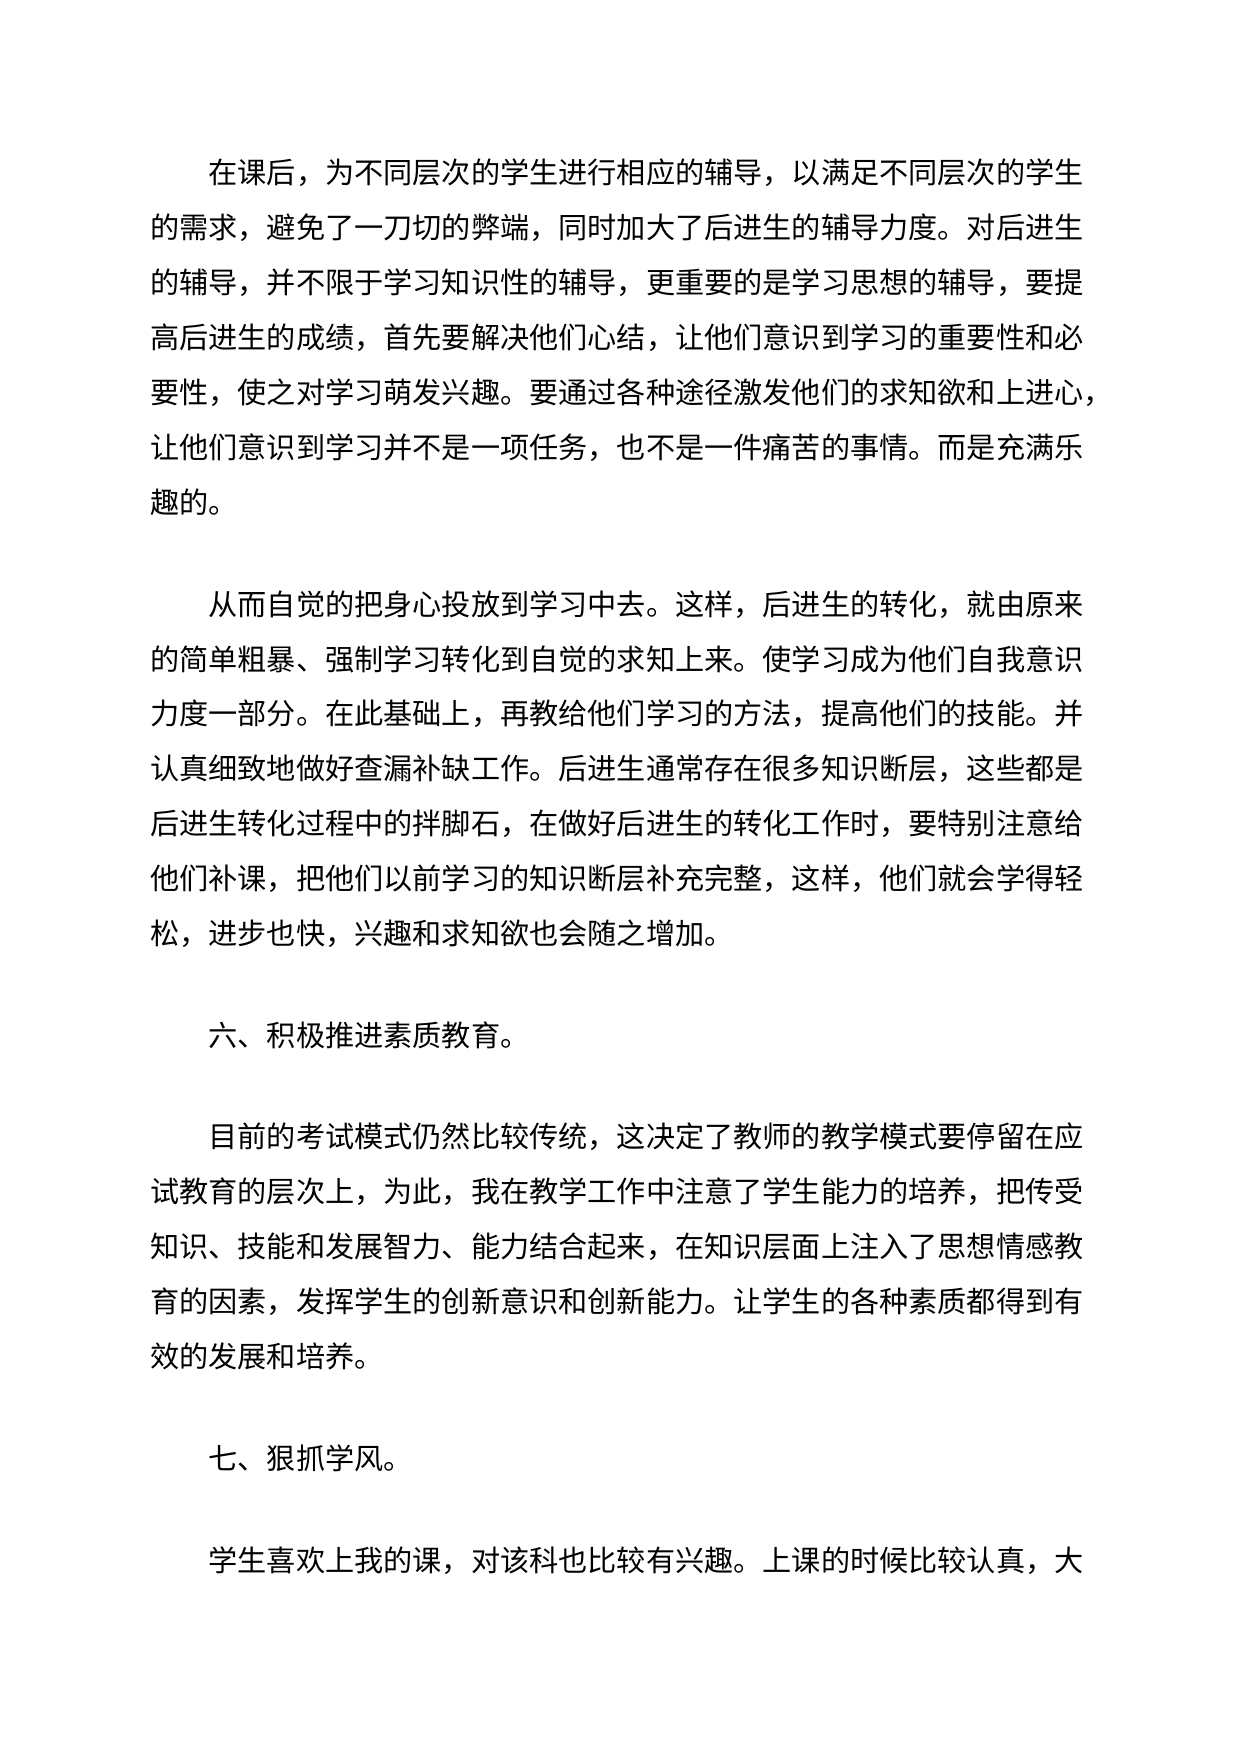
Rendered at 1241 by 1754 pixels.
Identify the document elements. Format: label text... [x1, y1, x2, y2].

text 在课后，为不同层次的学生进行相应的辅导，以满足不同层次的学生的需求，避免了一刀切的弊端，同时加大了后进生的辅导力度。对后进生的辅导，并不限于学习知识性的辅导，更重要的是学习思想的辅导，要提高后进生的成绩，首先要解决他们心结，让他们意识到学习的重要性和必要性，使之对学习萌发兴趣。要通过各种途径激发他们的求知欲和上进心，让他们意识到学习并不是一项任务，也不是一件痛苦的事情。而是充满乐趣的。 [150, 150, 1090, 522]
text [150, 1537, 1090, 1579]
text 七、狠抓学风。 [150, 1435, 1090, 1478]
text 目前的考试模式仍然比较传统，这决定了教师的教学模式要停留在应试教育的层次上，为此，我在教学工作中注意了学生能力的培养，把传受知识、技能和发展智力、能力结合起来，在知识层面上注入了思想情感教育的因素，发挥学生的创新意识和创新能力。让学生的各种素质都得到有效的发展和培养。 [150, 1114, 1090, 1376]
text 从而自觉的把身心投放到学习中去。这样，后进生的转化，就由原来的简单粗暴、强制学习转化到自觉的求知上来。使学习成为他们自我意识力度一部分。在此基础上，再教给他们学习的方法，提高他们的技能。并认真细致地做好查漏补缺工作。后进生通常存在很多知识断层，这些都是后进生转化过程中的拌脚石，在做好后进生的转化工作时，要特别注意给他们补课，把他们以前学习的知识断层补充完整，这样，他们就会学得轻松，进步也快，兴趣和求知欲也会随之增加。 [150, 581, 1090, 953]
text 六、积极推进素质教育。 [150, 1012, 1090, 1054]
